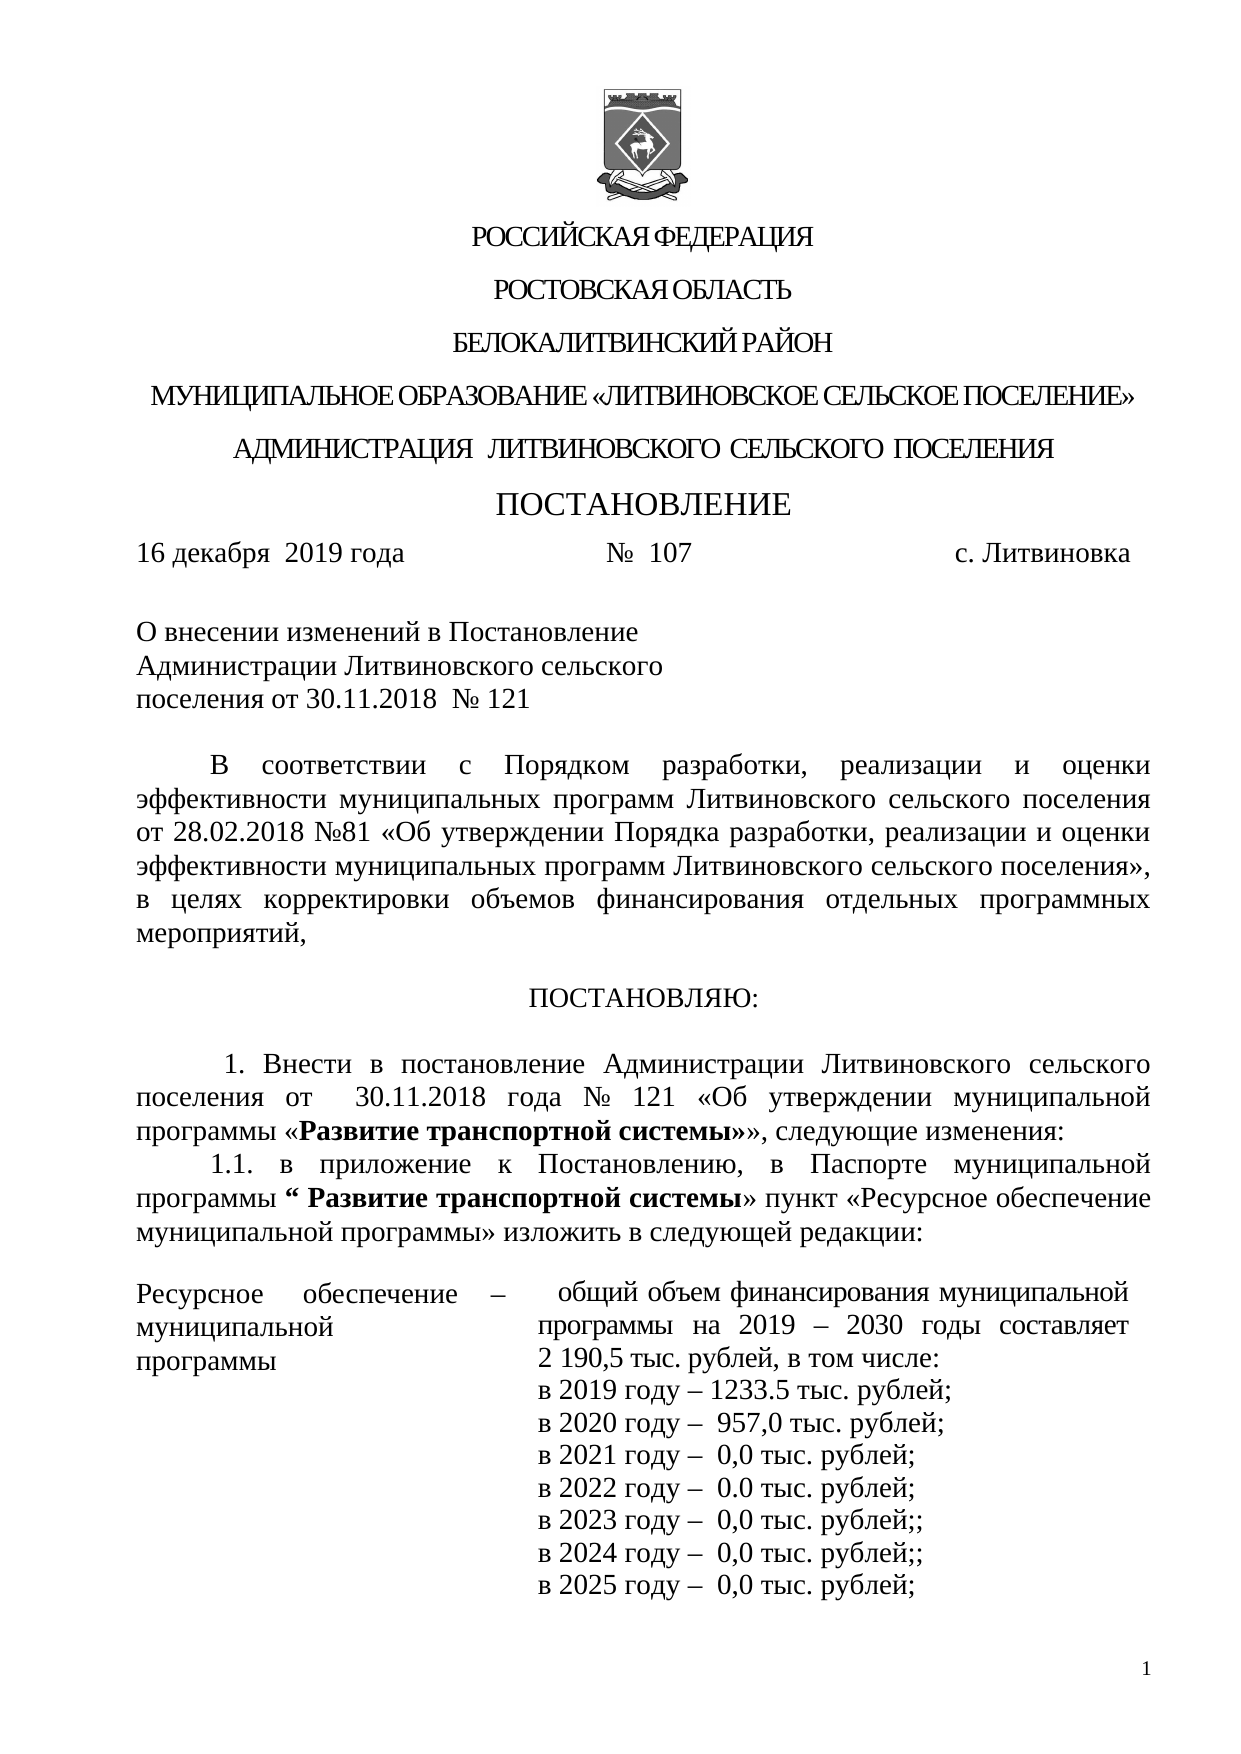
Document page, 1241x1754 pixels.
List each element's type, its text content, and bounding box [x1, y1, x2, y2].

text В соответствии с Порядком разработки, реализации и оценки эффективности муниципальных программ Литвиновского сельского поселения от 28.02.2018 №81 «Об утверждении Порядка разработки, реализации и оценки эффективности муниципальных программ Литвиновского сельского поселения», в целях корректировки объемов финансирования отдельных программных мероприятий, [136, 747, 1152, 949]
text РОССИЙСКАЯ ФЕДЕРАЦИЯ [136, 219, 1152, 259]
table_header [526, 1276, 1140, 1601]
text 16 декабря 2019 года № 107 с. Литвиновка [136, 535, 1152, 568]
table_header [125, 1276, 469, 1601]
text РОСТОВСКАЯ ОБЛАСТЬ [136, 272, 1152, 312]
subtitle АДМИНИСТРАЦИЯ ЛИТВИНОВСКОГО СЕЛЬСКОГО ПОСЕЛЕНИЯ [136, 431, 1152, 472]
picture [596, 86, 691, 207]
text 1. Внести в постановление Администрации Литвиновского сельского поселения от 30.11.2018 года № 121 «Об утверждении муниципальной программы «Развитие транспортной системы»», следующие изменения: [136, 1046, 1152, 1147]
text 1.1. в приложение к Постановлению, в Паспорте муниципальной программы “ Развитие транспортной системы» пункт «Ресурсное обеспечение муниципальной программы» изложить в следующей редакции: [136, 1147, 1152, 1247]
subtitle ПОСТАНОВЛЕНИЕ [136, 484, 1152, 522]
text БЕЛОКАЛИТВИНСКИЙ РАЙОН [136, 325, 1152, 366]
text МУНИЦИПАЛЬНОЕ ОБРАЗОВАНИЕ «ЛИТВИНОВСКОЕ СЕЛЬСКОЕ ПОСЕЛЕНИЕ» [136, 378, 1152, 418]
text ПОСТАНОВЛЯЮ: [136, 981, 1152, 1013]
text О внесении изменений в Постановление Администрации Литвиновского сельского поселения от 30.11.2018 № 121 [136, 614, 712, 715]
table_header – [469, 1276, 526, 1601]
